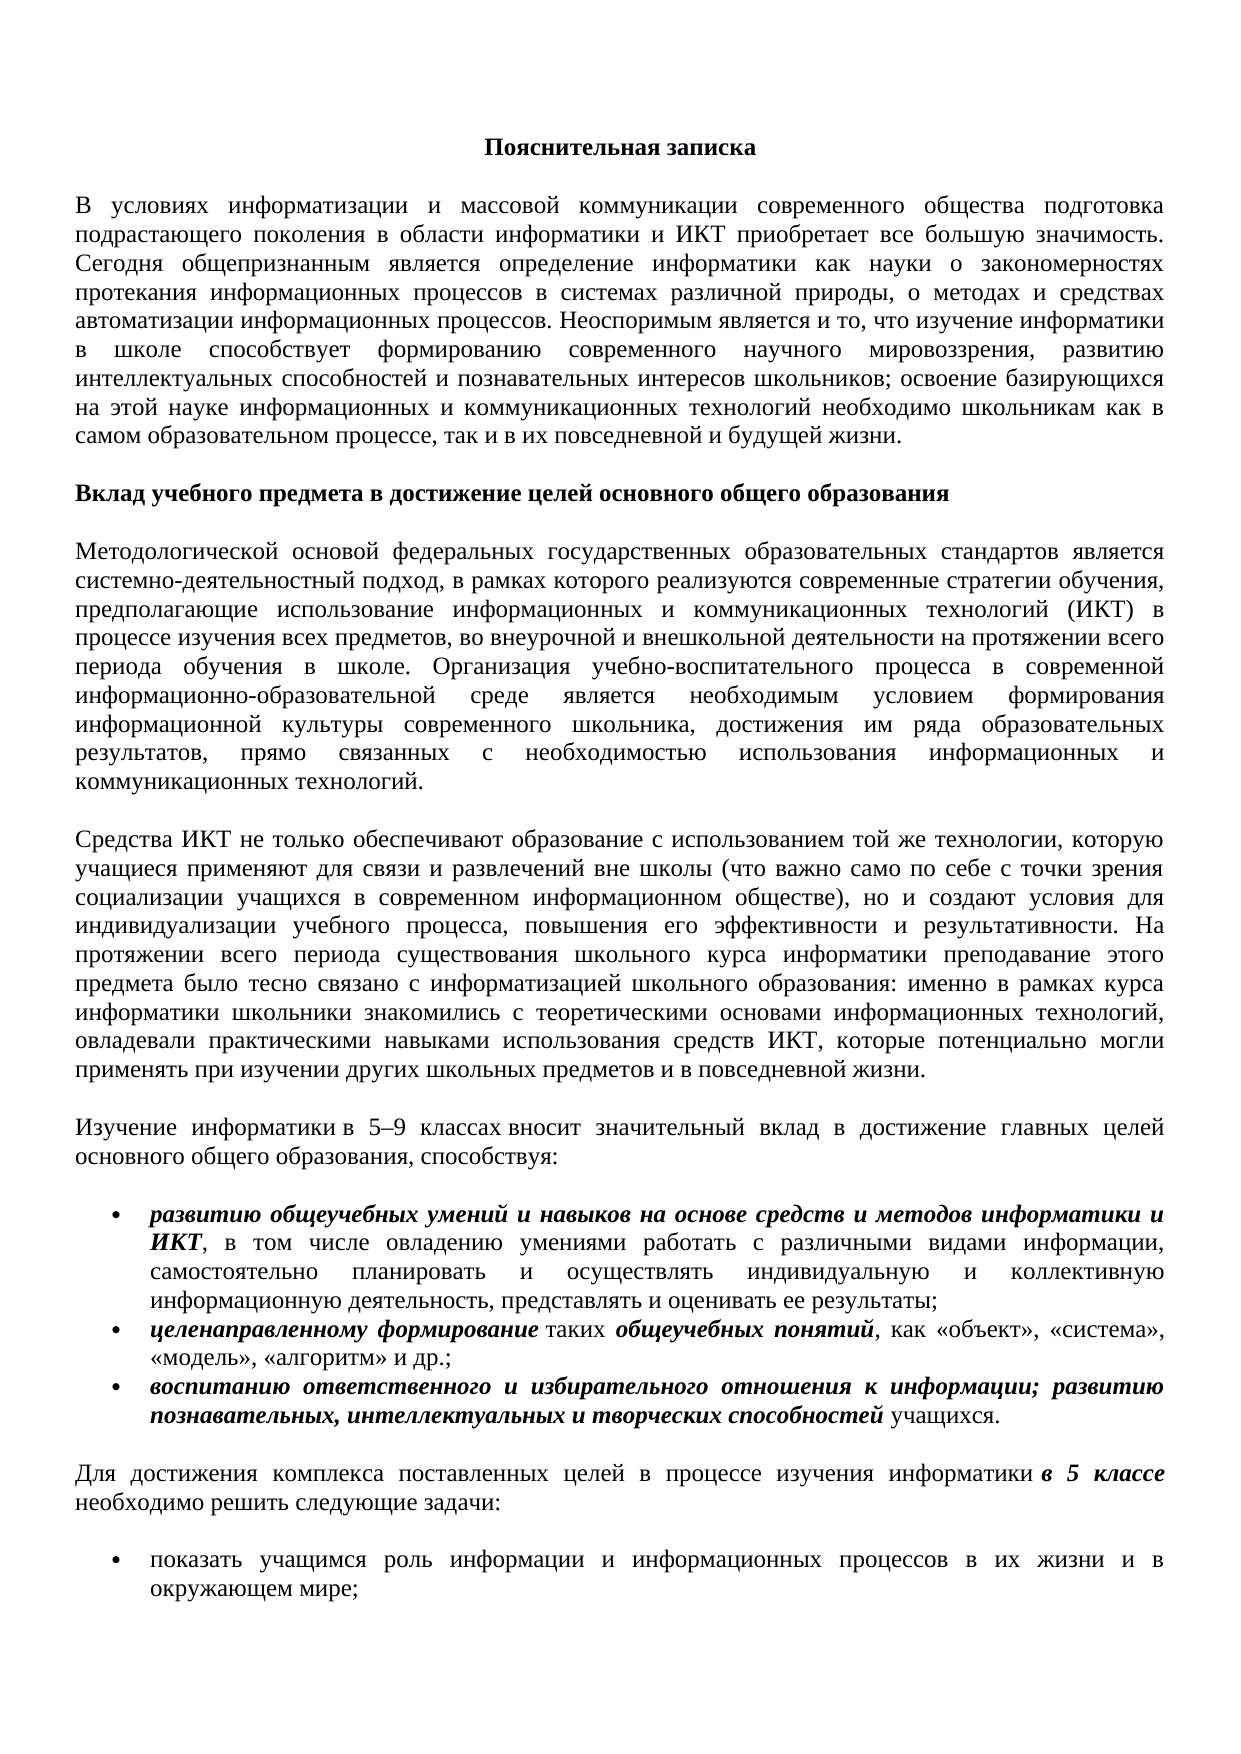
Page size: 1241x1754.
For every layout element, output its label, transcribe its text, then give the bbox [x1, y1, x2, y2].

text Вклад учебного предмета в достижение целей основного общего образования [75, 478, 1165, 507]
list целенаправленному формирование таких общеучебных понятий, как «объект», «система», «модель», «алгоритм» и др.; [112, 1314, 1165, 1371]
text Изучение информатики в 5–9 классах вносит значительный вклад в достижение главных целей основного общего образования, способствуя: [75, 1112, 1165, 1169]
text Методологической основой федеральных государственных образовательных стандартов является системно-деятельностный подход, в рамках которого реализуются современные стратегии обучения, предполагающие использование информационных и коммуникационных технологий (ИКТ) в процессе изучения всех предметов, во внеурочной и внешкольной деятельности на протяжении всего периода обучения в школе. Организация учебно-воспитательного процесса в современной информационно-образовательной среде является необходимым условием формирования информационной культуры современного школьника, достижения им ряда образовательных результатов, прямо связанных с необходимостью использования информационных и коммуникационных технологий. [75, 536, 1165, 795]
list воспитанию ответственного и избирательного отношения к информации; развитию познавательных, интеллектуальных и творческих способностей учащихся. [112, 1371, 1165, 1429]
text В условиях информатизации и массовой коммуникации современного общества подготовка подрастающего поколения в области информатики и ИКТ приобретает все большую значимость. Сегодня общепризнанным является определение информатики как науки о закономерностях протекания информационных процессов в системах различной природы, о методах и средствах автоматизации информационных процессов. Неоспоримым является и то, что изучение информатики в школе способствует формированию современного научного мировоззрения, развитию интеллектуальных способностей и познавательных интересов школьников; освоение базирующихся на этой науке информационных и коммуникационных технологий необходимо школьникам как в самом образовательном процессе, так и в их повседневной и будущей жизни. [75, 190, 1165, 449]
list развитию общеучебных умений и навыков на основе средств и методов информатики и ИКТ, в том числе овладению умениями работать с различными видами информации, самостоятельно планировать и осуществлять индивидуальную и коллективную информационную деятельность, представлять и оценивать ее результаты; [112, 1199, 1165, 1314]
list показать учащимся роль информации и информационных процессов в их жизни и в окружающем мире; [112, 1544, 1165, 1602]
text Пояснительная записка [75, 132, 1165, 161]
text Средства ИКТ не только обеспечивают образование с использованием той же технологии, которую учащиеся применяют для связи и развлечений вне школы (что важно само по себе с точки зрения социализации учащихся в современном информационном обществе), но и создают условия для индивидуализации учебного процесса, повышения его эффективности и результативности. На протяжении всего периода существования школьного курса информатики преподавание этого предмета было тесно связано с информатизацией школьного образования: именно в рамках курса информатики школьники знакомились с теоретическими основами информационных технологий, овладевали практическими навыками использования средств ИКТ, которые потенциально могли применять при изучении других школьных предметов и в повседневной жизни. [75, 824, 1165, 1083]
text Для достижения комплекса поставленных целей в процессе изучения информатики в 5 классе необходимо решить следующие задачи: [75, 1458, 1165, 1515]
